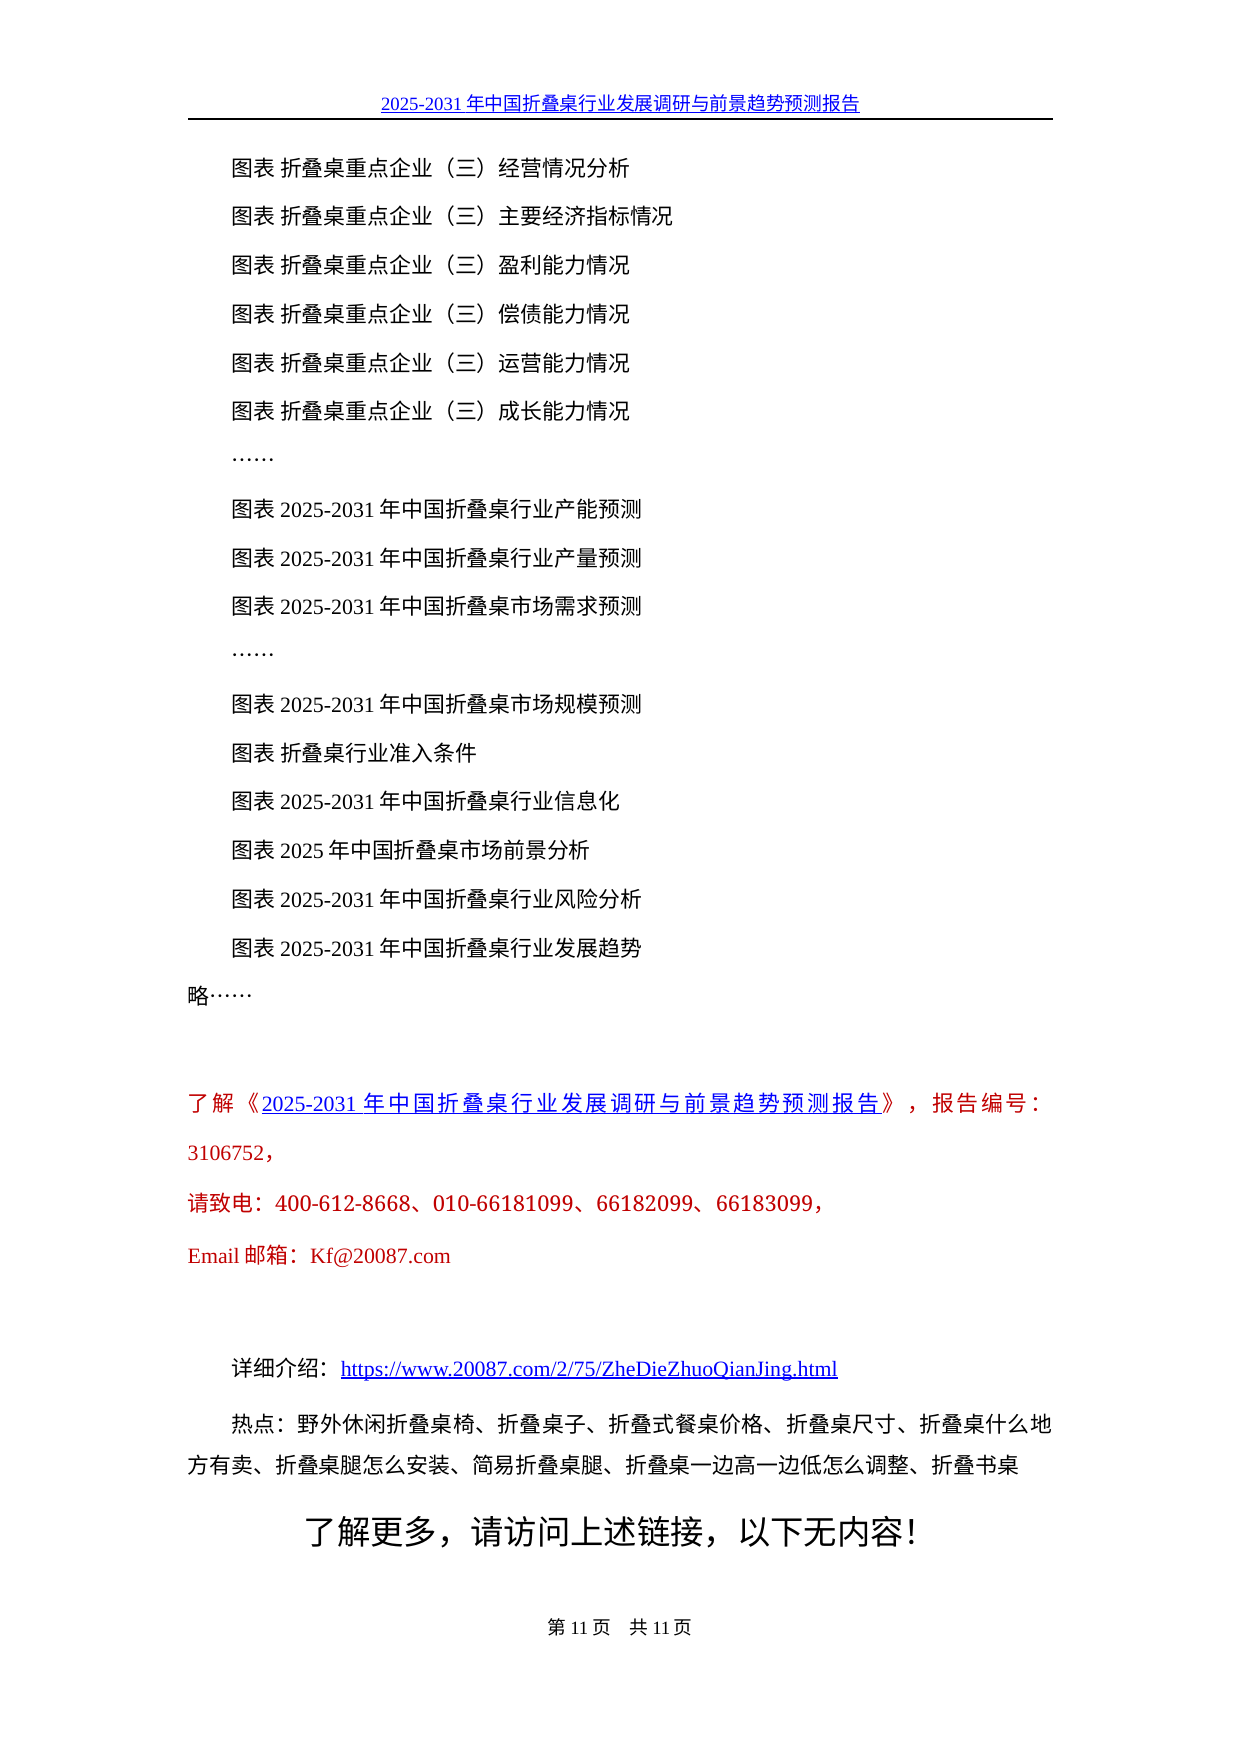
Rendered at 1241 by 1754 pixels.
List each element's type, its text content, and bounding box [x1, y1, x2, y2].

text 请致电：400-612-8668、010-66181099、66182099、66183099， [187, 1186, 1053, 1218]
text 详细介绍：https://www.20087.com/2/75/ZheDieZhuoQianJing.html [187, 1350, 1053, 1383]
text 了解《2025-2031年中国折叠桌行业发展调研与前景趋势预测报告》，报告编号：3106752， [187, 1085, 1053, 1167]
text Email邮箱：Kf@20087.com [187, 1237, 1053, 1270]
text 热点：野外休闲折叠桌椅、折叠桌子、折叠式餐桌价格、折叠桌尺寸、折叠桌什么地方有卖、折叠桌腿怎么安装、简易折叠桌腿、折叠桌一边高一边低怎么调整、折叠书桌 [187, 1407, 1053, 1480]
title 了解更多，请访问上述链接，以下无内容！ [187, 1497, 1053, 1562]
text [187, 150, 1053, 1011]
